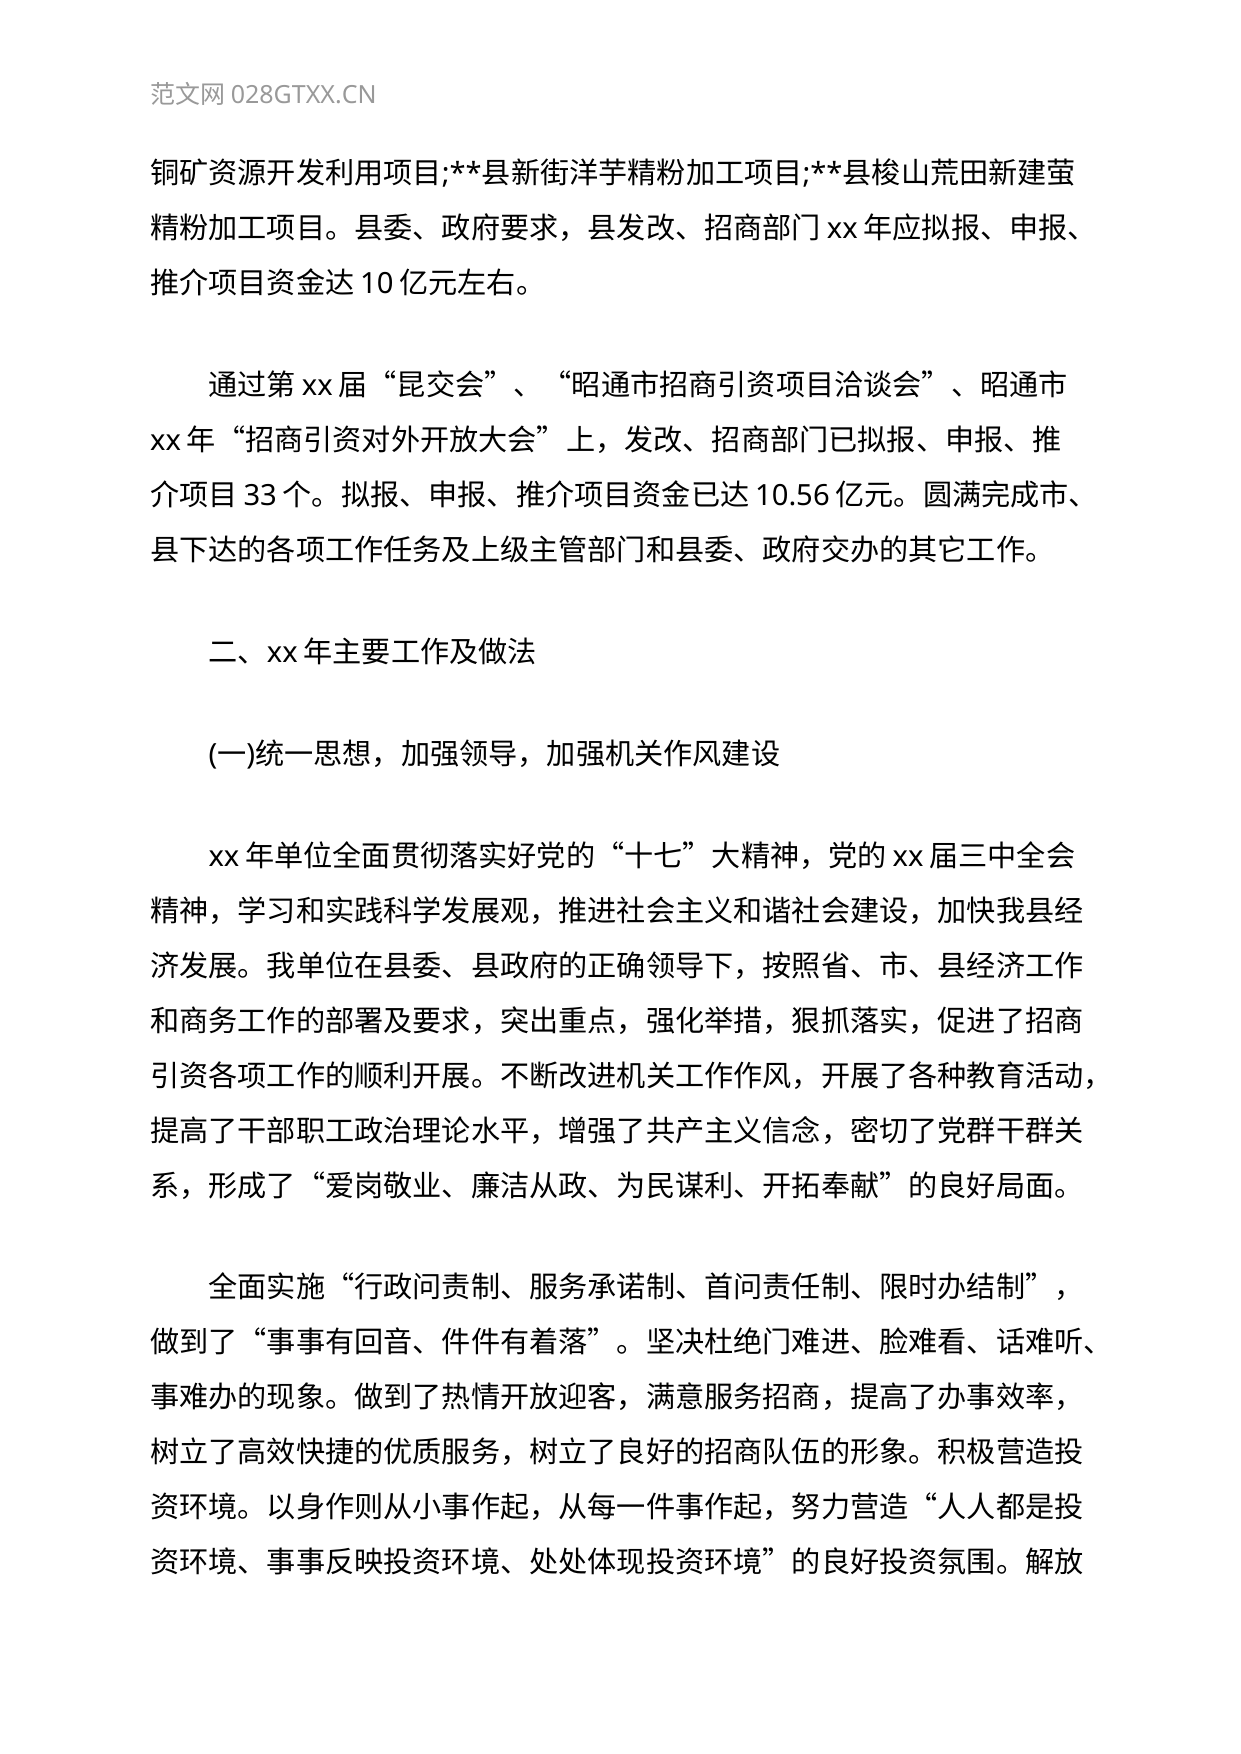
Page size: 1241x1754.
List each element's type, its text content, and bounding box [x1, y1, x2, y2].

text 二、xx年主要工作及做法 [150, 629, 1090, 671]
text 通过第xx届“昆交会”、“昭通市招商引资项目洽谈会”、昭通市xx年“招商引资对外开放大会”上，发改、招商部门已拟报、申报、推介项目33个。拟报、申报、推介项目资金已达10.56亿元。圆满完成市、县下达的各项工作任务及上级主管部门和县委、政府交办的其它工作。 [150, 362, 1090, 569]
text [150, 150, 1090, 302]
text xx年单位全面贯彻落实好党的“十七”大精神，党的xx届三中全会精神，学习和实践科学发展观，推进社会主义和谐社会建设，加快我县经济发展。我单位在县委、县政府的正确领导下，按照省、市、县经济工作和商务工作的部署及要求，突出重点，强化举措，狠抓落实，促进了招商引资各项工作的顺利开展。不断改进机关工作作风，开展了各种教育活动，提高了干部职工政治理论水平，增强了共产主义信念，密切了党群干群关系，形成了“爱岗敬业、廉洁从政、为民谋利、开拓奉献”的良好局面。 [150, 833, 1090, 1204]
text (一)统一思想，加强领导，加强机关作风建设 [150, 731, 1090, 773]
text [150, 1264, 1090, 1581]
